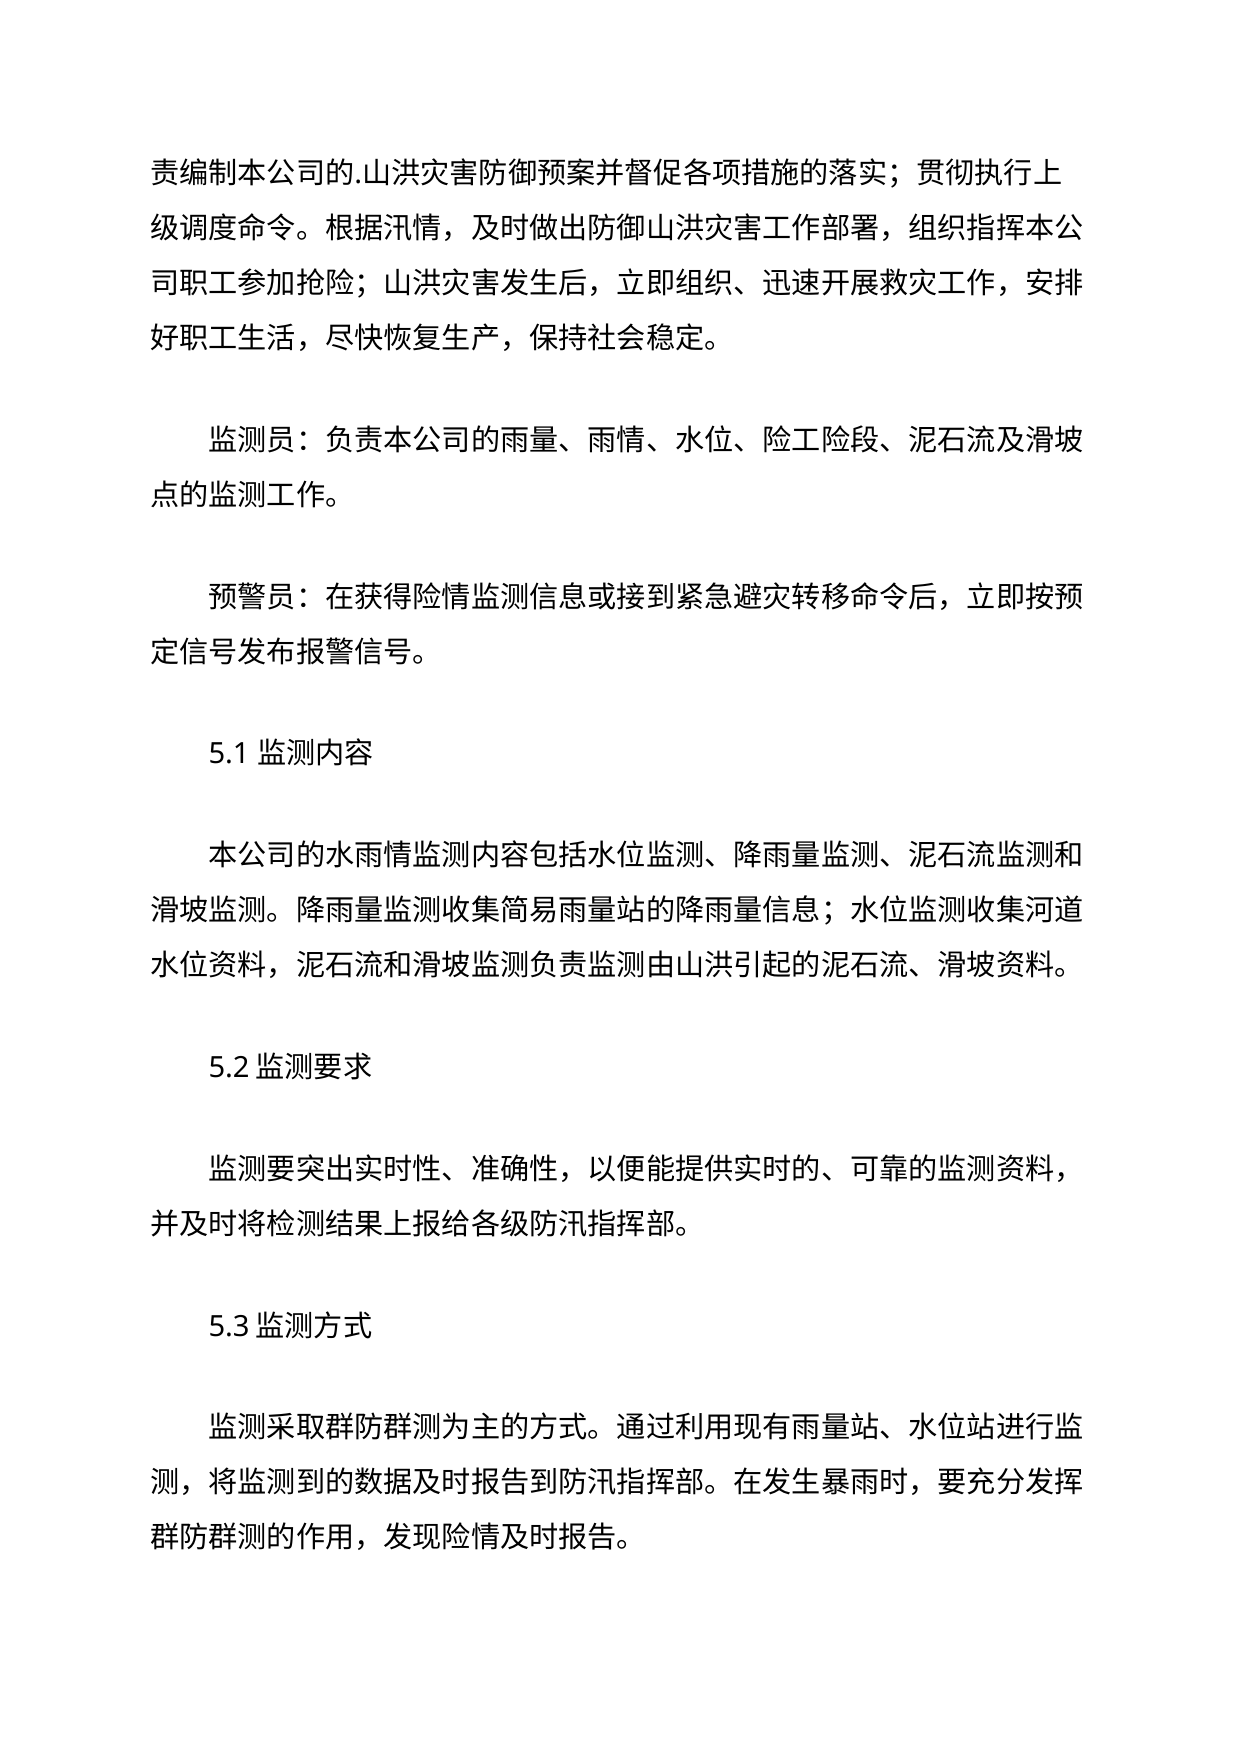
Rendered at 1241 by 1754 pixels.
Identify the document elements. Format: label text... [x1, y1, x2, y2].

text 5.3监测方式 [150, 1302, 1090, 1344]
text 监测要突出实时性、准确性，以便能提供实时的、可靠的监测资料，并及时将检测结果上报给各级防汛指挥部。 [150, 1145, 1090, 1243]
text 预警员：在获得险情监测信息或接到紧急避灾转移命令后，立即按预定信号发布报警信号。 [150, 573, 1090, 670]
text 5.2监测要求 [150, 1043, 1090, 1086]
text 5.1 监测内容 [150, 730, 1090, 772]
text 监测员：负责本公司的雨量、雨情、水位、险工险段、泥石流及滑坡点的监测工作。 [150, 417, 1090, 514]
text 本公司的水雨情监测内容包括水位监测、降雨量监测、泥石流监测和滑坡监测。降雨量监测收集简易雨量站的降雨量信息；水位监测收集河道水位资料，泥石流和滑坡监测负责监测由山洪引起的泥石流、滑坡资料。 [150, 832, 1090, 984]
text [150, 150, 1090, 357]
text 监测采取群防群测为主的方式。通过利用现有雨量站、水位站进行监测，将监测到的数据及时报告到防汛指挥部。在发生暴雨时，要充分发挥群防群测的作用，发现险情及时报告。 [150, 1404, 1090, 1556]
